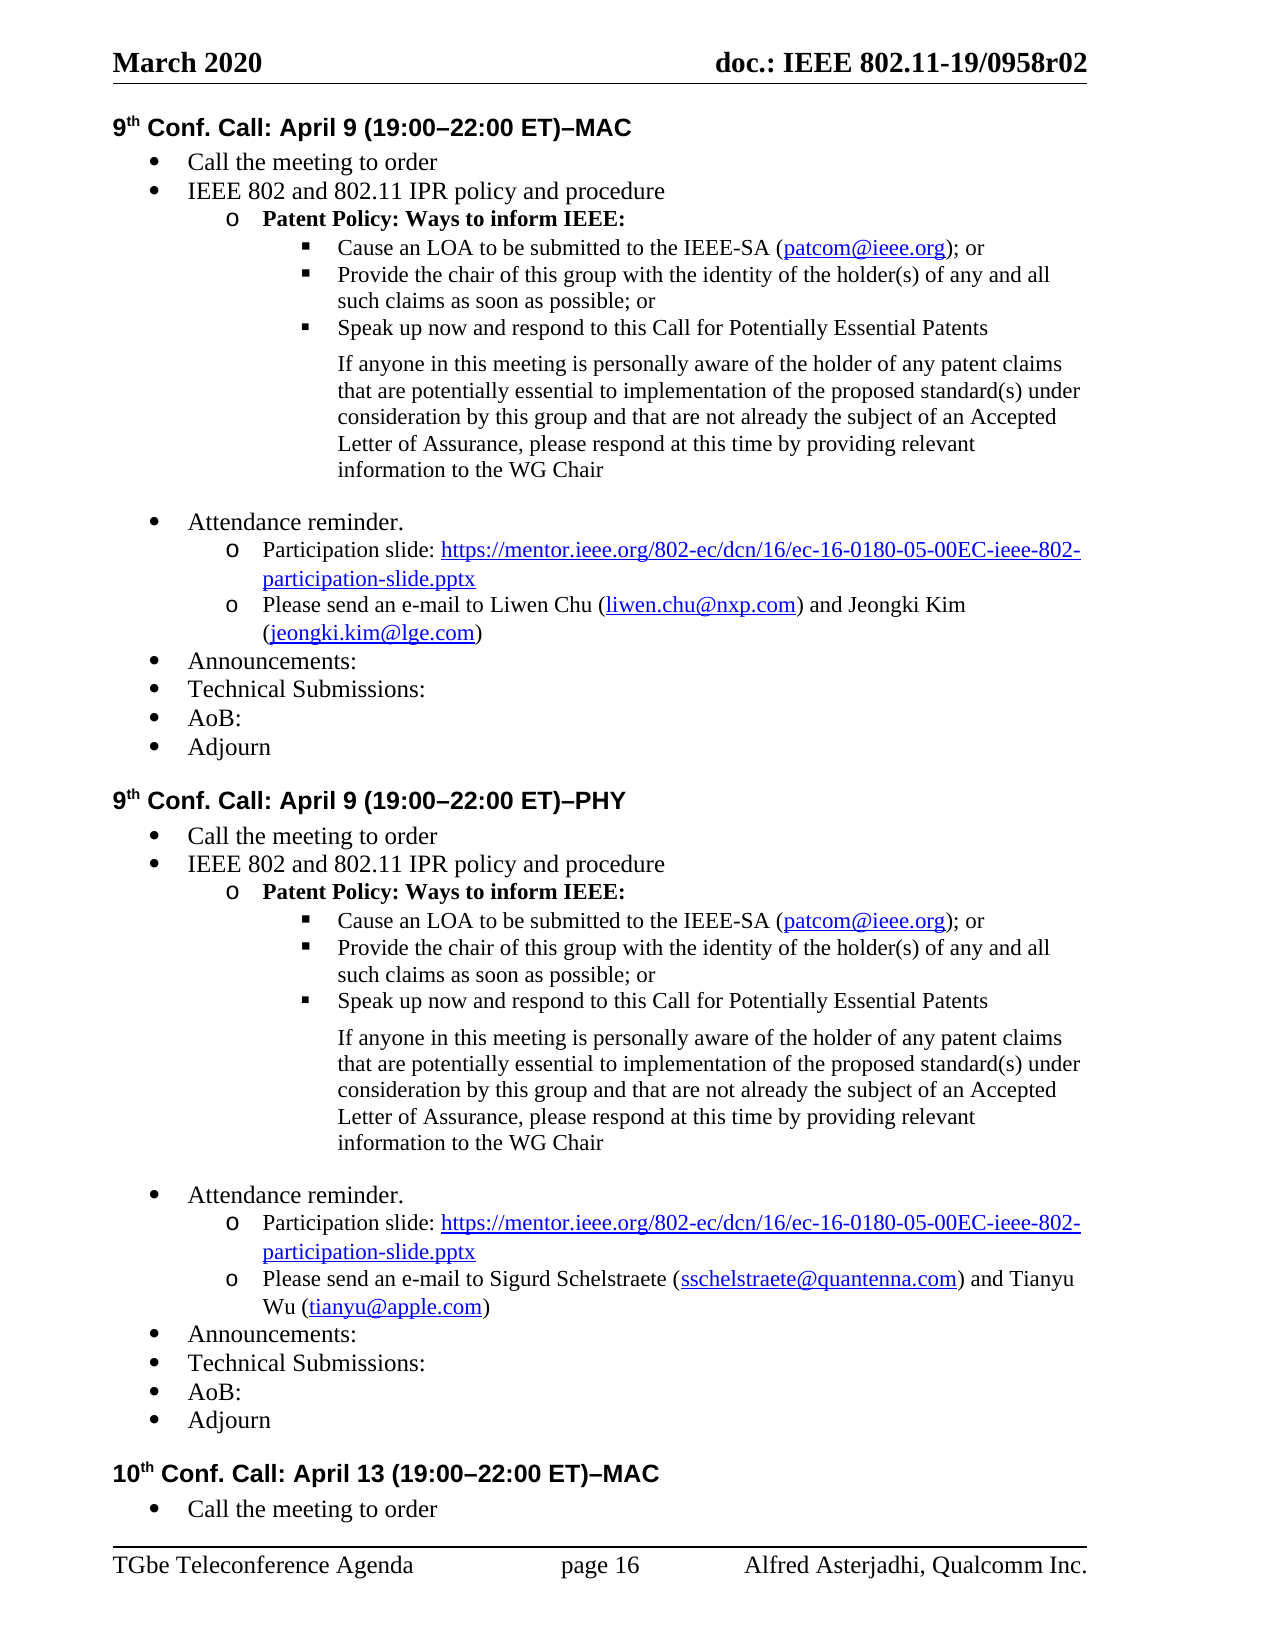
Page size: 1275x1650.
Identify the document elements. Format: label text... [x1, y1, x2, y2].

list Announcements: [150, 646, 1087, 674]
list Technical Submissions: [150, 1348, 1087, 1377]
list Patent Policy: Ways to inform IEEE: [225, 878, 1087, 907]
list Cause an LOA to be submitted to the IEEE-SA (patcom@ieee.org); or [300, 907, 1087, 934]
list Call the meeting to order [150, 821, 1087, 849]
list Technical Submissions: [150, 674, 1087, 703]
list Please send an e-mail to Liwen Chu (liwen.chu@nxp.com) and Jeongki Kim (jeongki.kim@lge.com) [225, 591, 1087, 646]
list Speak up now and respond to this Call for Potentially Essential Patents [300, 987, 1087, 1013]
list Speak up now and respond to this Call for Potentially Essential Patents [300, 314, 1087, 340]
list IEEE 802 and 802.11 IPR policy and procedure [150, 849, 1087, 878]
list Participation slide: https://mentor.ieee.org/802-ec/dcn/16/ec-16-0180-05-00EC-ieee-802-participation-slide.pptx [225, 1209, 1087, 1264]
list Patent Policy: Ways to inform IEEE: [225, 205, 1087, 234]
list Please send an e-mail to Sigurd Schelstraete (sschelstraete@quantenna.com) and Tianyu Wu (tianyu@apple.com) [225, 1264, 1087, 1319]
list Attendance reminder. [150, 1181, 1087, 1209]
subtitle 9th Conf. Call: April 9 (19:00–22:00 ET)–MAC [112, 112, 1087, 141]
subtitle 10th Conf. Call: April 13 (19:00–22:00 ET)–MAC [112, 1459, 1087, 1488]
list Attendance reminder. [150, 507, 1087, 536]
list IEEE 802 and 802.11 IPR policy and procedure [150, 176, 1087, 205]
list Participation slide: https://mentor.ieee.org/802-ec/dcn/16/ec-16-0180-05-00EC-ieee-802-participation-slide.pptx [225, 536, 1087, 591]
list Call the meeting to order [150, 147, 1087, 176]
list AoB: [150, 703, 1087, 732]
list AoB: [150, 1377, 1087, 1405]
subtitle 9th Conf. Call: April 9 (19:00–22:00 ET)–PHY [112, 786, 1087, 814]
list Provide the chair of this group with the identity of the holder(s) of any and all such claims as soon as possible; or [300, 261, 1087, 314]
list Adjourn [150, 1405, 1087, 1434]
list Call the meeting to order [150, 1494, 1087, 1523]
list Provide the chair of this group with the identity of the holder(s) of any and all such claims as soon as possible; or [300, 934, 1087, 987]
list Announcements: [150, 1319, 1087, 1348]
list Cause an LOA to be submitted to the IEEE-SA (patcom@ieee.org); or [300, 234, 1087, 261]
list Adjourn [150, 732, 1087, 761]
